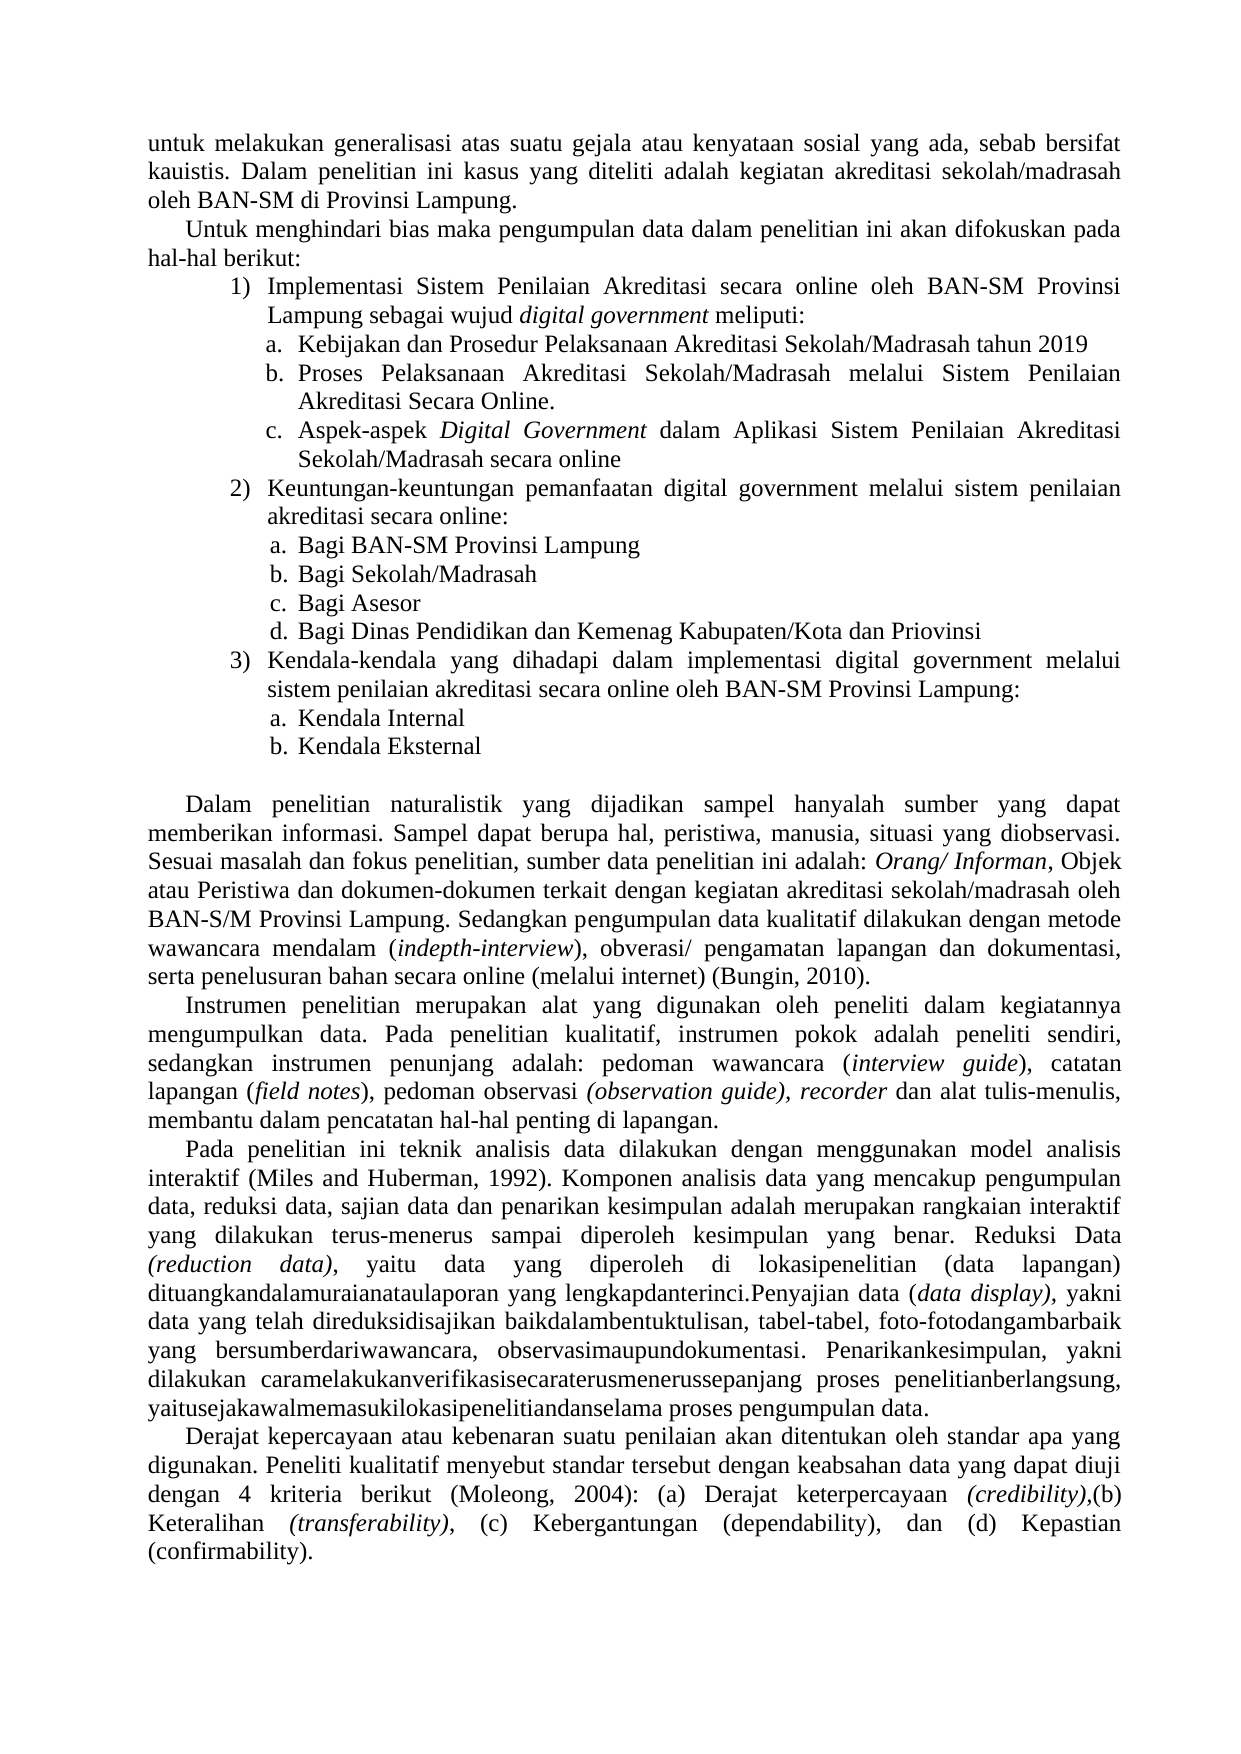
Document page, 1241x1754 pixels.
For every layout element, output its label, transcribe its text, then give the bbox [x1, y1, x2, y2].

list Aspek-aspek Digital Government dalam Aplikasi Sistem Penilaian Akreditasi Sekolah/Madrasah secara online [265, 415, 1122, 473]
list Kendala-kendala yang dihadapi dalam implementasi digital government melalui sistem penilaian akreditasi secara online oleh BAN-SM Provinsi Lampung: [229, 645, 1122, 703]
text Instrumen penelitian merupakan alat yang digunakan oleh peneliti dalam kegiatannya mengumpulkan data. Pada penelitian kualitatif, instrumen pokok adalah peneliti sendiri, sedangkan instrumen penunjang adalah: pedoman wawancara (interview guide), catatan lapangan (field notes), pedoman observasi (observation guide), recorder dan alat tulis-menulis, membantu dalam pencatatan hal-hal penting di lapangan. [148, 990, 1122, 1134]
list Kendala Internal [269, 703, 1122, 731]
list Bagi Dinas Pendidikan dan Kemenag Kabupaten/Kota dan Priovinsi [269, 616, 1122, 645]
list Implementasi Sistem Penilaian Akreditasi secara online oleh BAN-SM Provinsi Lampung sebagai wujud digital government meliputi: [229, 271, 1122, 329]
text Untuk menghindari bias maka pengumpulan data dalam penelitian ini akan difokuskan pada hal-hal berikut: [148, 214, 1122, 271]
list Kebijakan dan Prosedur Pelaksanaan Akreditasi Sekolah/Madrasah tahun 2019 [265, 329, 1122, 358]
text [148, 128, 1122, 214]
list Proses Pelaksanaan Akreditasi Sekolah/Madrasah melalui Sistem Penilaian Akreditasi Secara Online. [265, 358, 1122, 415]
text Dalam penelitian naturalistik yang dijadikan sampel hanyalah sumber yang dapat memberikan informasi. Sampel dapat berupa hal, peristiwa, manusia, situasi yang diobservasi. Sesuai masalah dan fokus penelitian, sumber data penelitian ini adalah: Orang/ Informan, Objek atau Peristiwa dan dokumen-dokumen terkait dengan kegiatan akreditasi sekolah/madrasah oleh BAN-S/M Provinsi Lampung. Sedangkan pengumpulan data kualitatif dilakukan dengan metode wawancara mendalam (indepth-interview), obverasi/ pengamatan lapangan dan dokumentasi, serta penelusuran bahan secara online (melalui internet) (Bungin, 2010). [148, 789, 1122, 990]
list Bagi BAN-SM Provinsi Lampung [269, 530, 1122, 559]
list Keuntungan-keuntungan pemanfaatan digital government melalui sistem penilaian akreditasi secara online: [229, 473, 1122, 530]
list Bagi Asesor [269, 588, 1122, 616]
text Derajat kepercayaan atau kebenaran suatu penilaian akan ditentukan oleh standar apa yang digunakan. Peneliti kualitatif menyebut standar tersebut dengan keabsahan data yang dapat diuji dengan 4 kriteria berikut (Moleong, 2004): (a) Derajat keterpercayaan (credibility),(b) Keteralihan (transferability), (c) Kebergantungan (dependability), dan (d) Kepastian (confirmability). [148, 1421, 1122, 1565]
list Kendala Eksternal [269, 731, 1122, 760]
text Pada penelitian ini teknik analisis data dilakukan dengan menggunakan model analisis interaktif (Miles and Huberman, 1992). Komponen analisis data yang mencakup pengumpulan data, reduksi data, sajian data dan penarikan kesimpulan adalah merupakan rangkaian interaktif yang dilakukan terus-menerus sampai diperoleh kesimpulan yang benar. Reduksi Data (reduction data), yaitu data yang diperoleh di lokasipenelitian (data lapangan) dituangkandalamuraianataulaporan yang lengkapdanterinci.Penyajian data (data display), yakni data yang telah direduksidisajikan baikdalambentuktulisan, tabel-tabel, foto-fotodangambarbaik yang bersumberdariwawancara, observasimaupundokumentasi. Penarikankesimpulan, yakni dilakukan caramelakukanverifikasisecaraterusmenerussepanjang proses penelitianberlangsung, yaitusejakawalmemasukilokasipenelitiandanselama proses pengumpulan data. [148, 1134, 1122, 1421]
list Bagi Sekolah/Madrasah [269, 559, 1122, 588]
